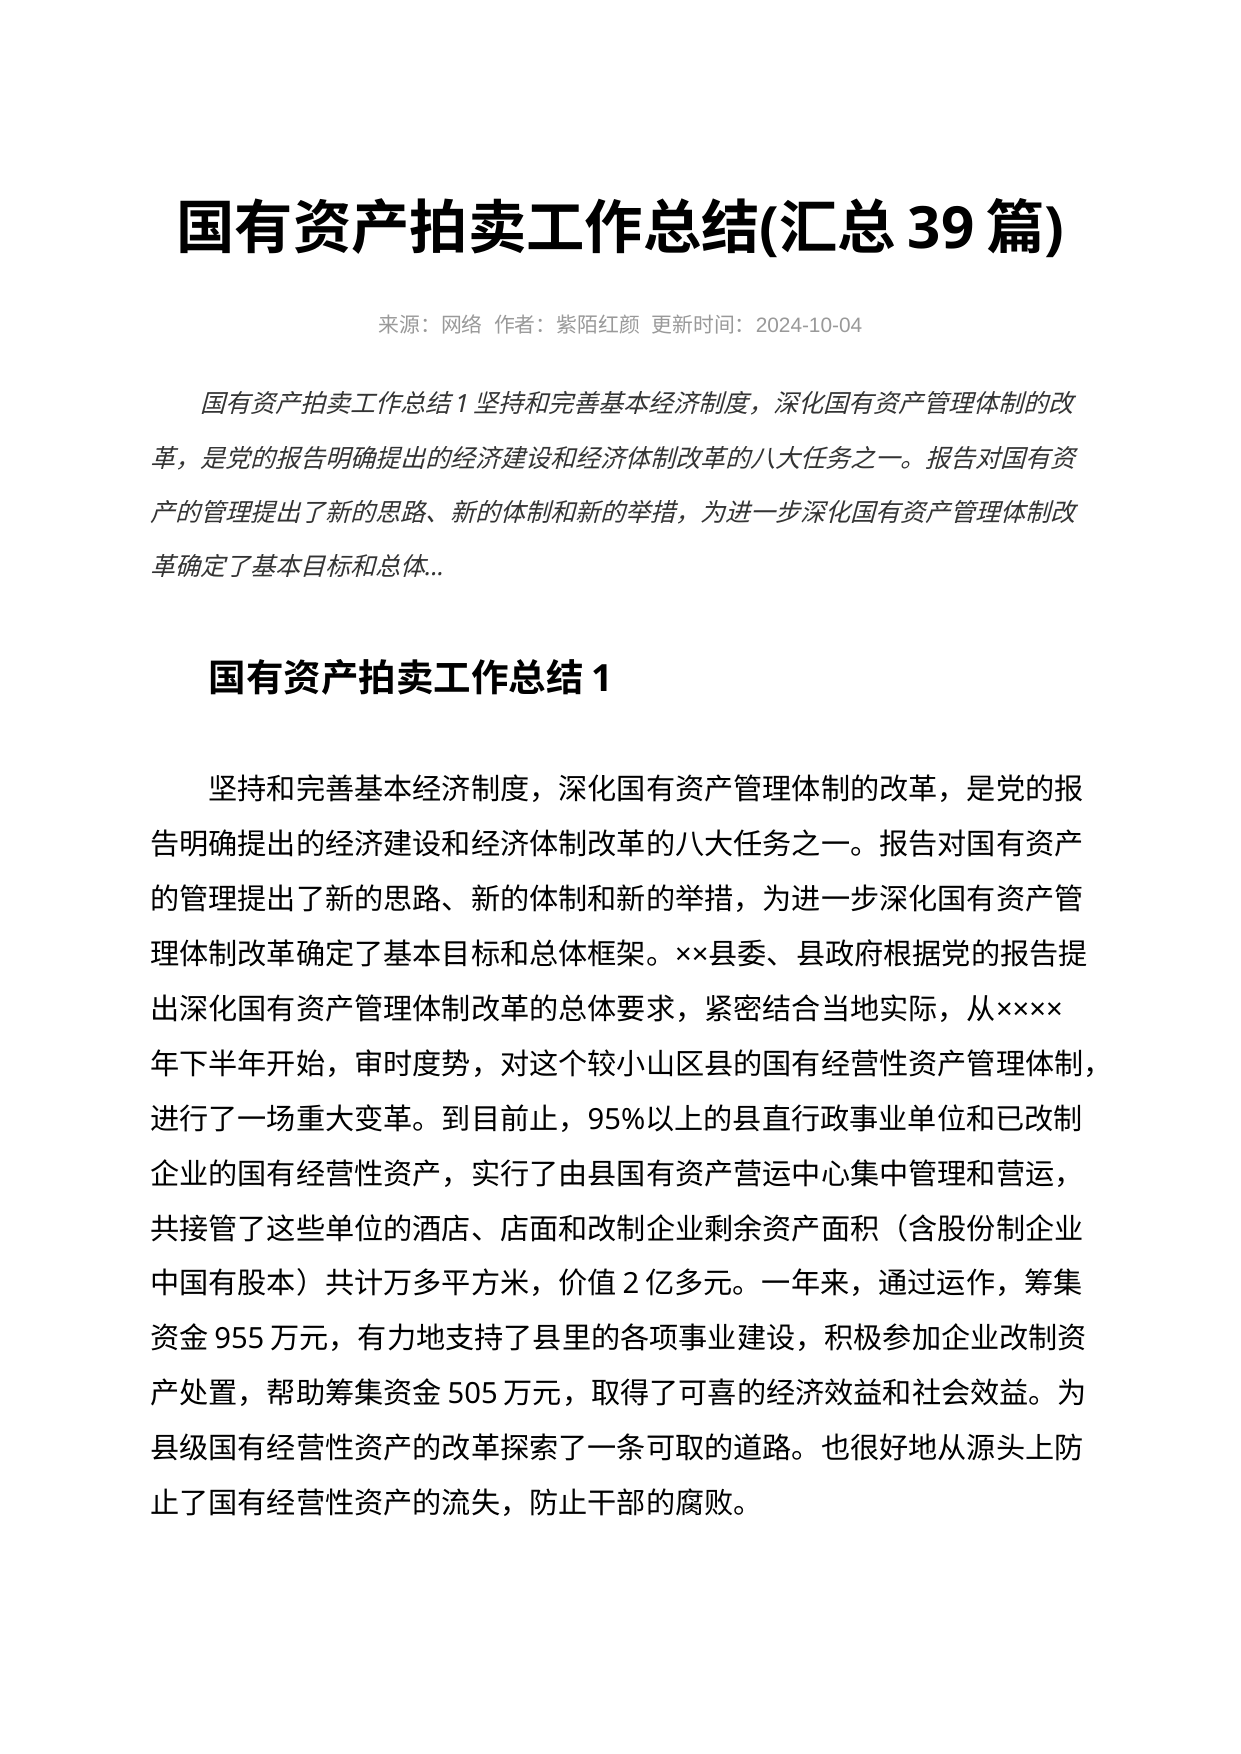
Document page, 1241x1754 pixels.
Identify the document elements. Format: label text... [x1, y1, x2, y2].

text 来源：网络 作者：紫陌红颜 更新时间：2024-10-04 [150, 313, 1090, 337]
text 坚持和完善基本经济制度，深化国有资产管理体制的改革，是党的报告明确提出的经济建设和经济体制改革的八大任务之一。报告对国有资产的管理提出了新的思路、新的体制和新的举措，为进一步深化国有资产管理体制改革确定了基本目标和总体框架。××县委、县政府根据党的报告提出深化国有资产管理体制改革的总体要求，紧密结合当地实际，从××××年下半年开始，审时度势，对这个较小山区县的国有经营性资产管理体制，进行了一场重大变革。到目前止，95%以上的县直行政事业单位和已改制企业的国有经营性资产，实行了由县国有资产营运中心集中管理和营运，共接管了这些单位的酒店、店面和改制企业剩余资产面积（含股份制企业中国有股本）共计万多平方米，价值2亿多元。一年来，通过运作，筹集资金955万元，有力地支持了县里的各项事业建设，积极参加企业改制资产处置，帮助筹集资金505万元，取得了可喜的经济效益和社会效益。为县级国有经营性资产的改革探索了一条可取的道路。也很好地从源头上防止了国有经营性资产的流失，防止干部的腐败。 [150, 766, 1090, 1522]
text 国有资产拍卖工作总结1坚持和完善基本经济制度，深化国有资产管理体制的改革，是党的报告明确提出的经济建设和经济体制改革的八大任务之一。报告对国有资产的管理提出了新的思路、新的体制和新的举措，为进一步深化国有资产管理体制改革确定了基本目标和总体... [150, 384, 1090, 583]
text 国有资产拍卖工作总结1 [150, 648, 1090, 703]
subtitle 国有资产拍卖工作总结(汇总39篇) [150, 181, 1090, 266]
